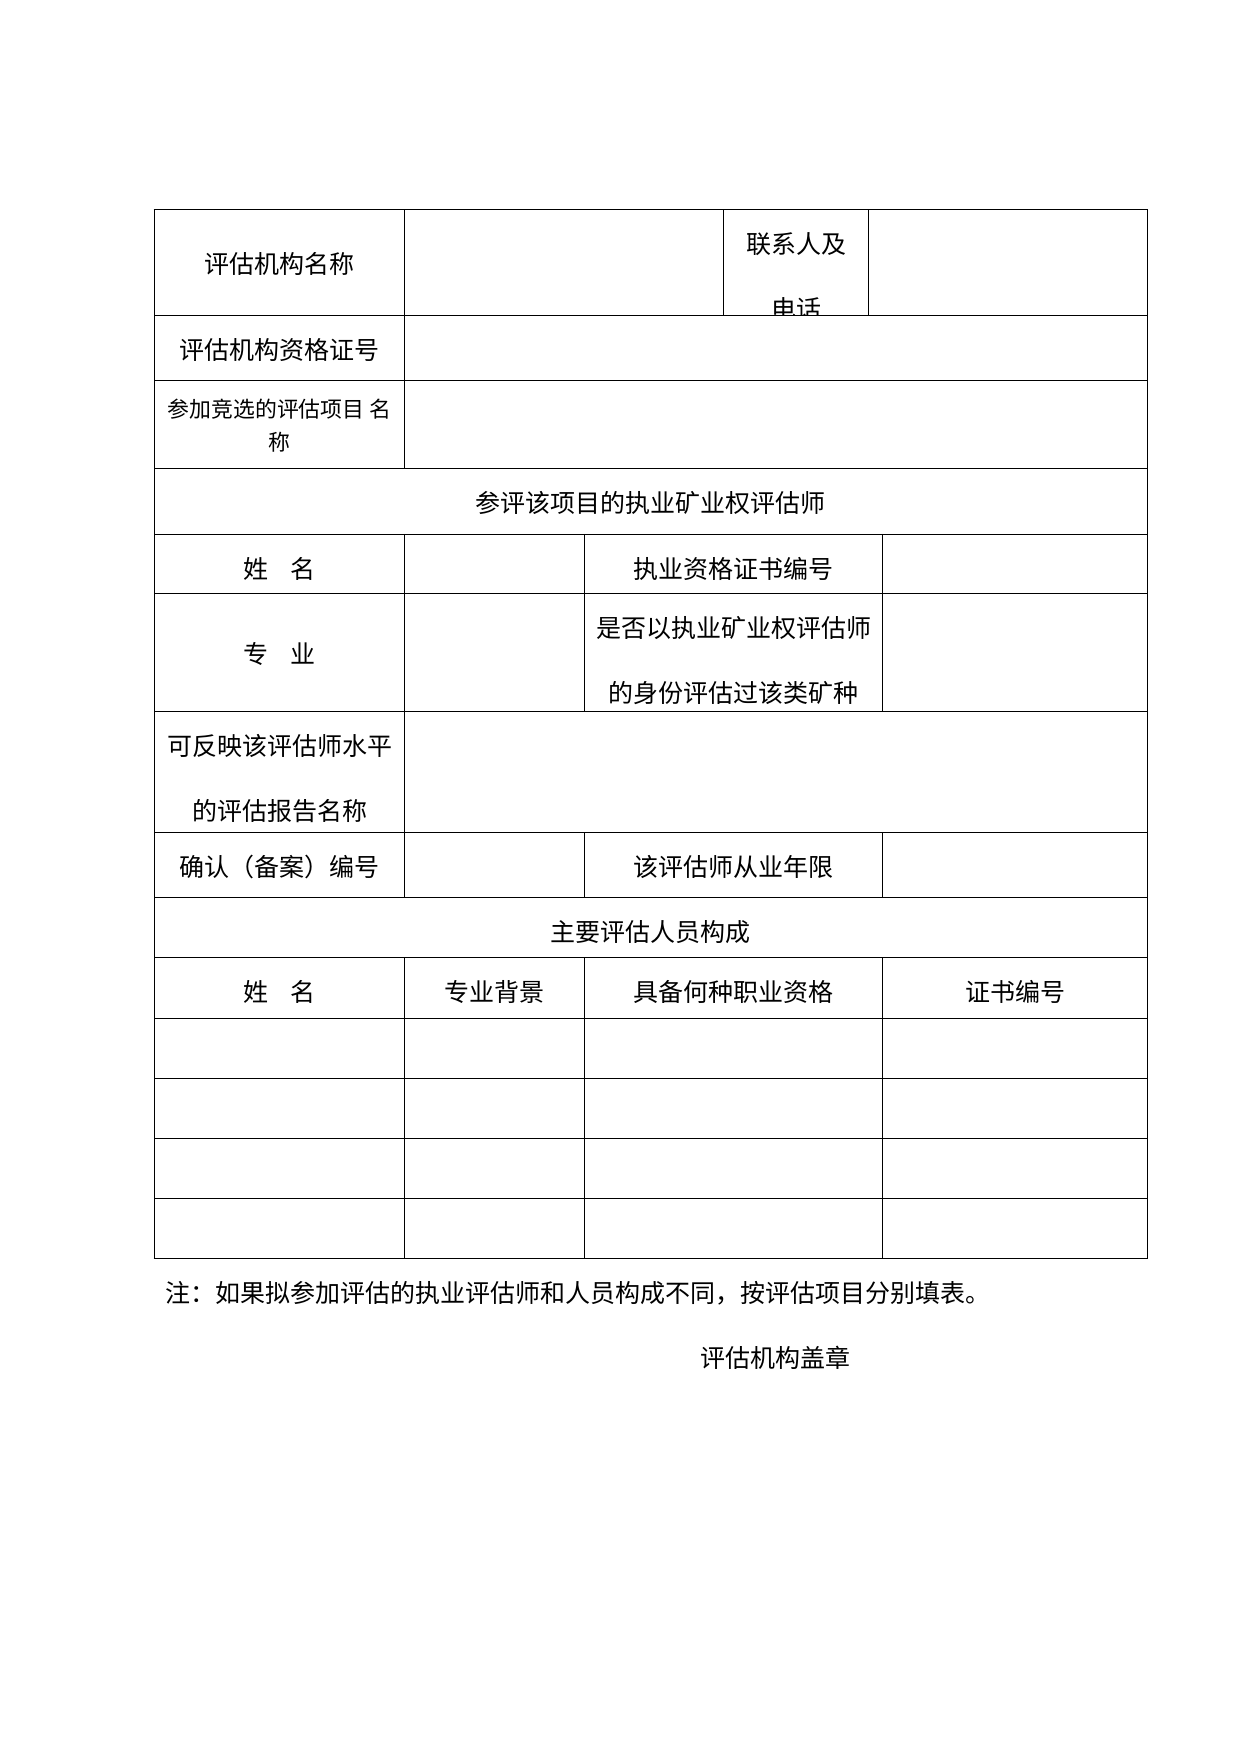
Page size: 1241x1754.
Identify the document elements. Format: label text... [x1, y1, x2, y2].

table_cell 执业资格证书编号 [585, 535, 882, 593]
table_cell 专 业 [155, 594, 404, 711]
table_cell [405, 1079, 584, 1138]
table_cell [883, 535, 1147, 593]
table_cell [405, 535, 584, 593]
table_cell [405, 1139, 584, 1198]
table_cell [405, 833, 584, 897]
table_cell [883, 1199, 1147, 1258]
table_cell 确认（备案）编号 [155, 833, 404, 897]
table_cell [405, 594, 584, 711]
table_cell 专业背景 [405, 958, 584, 1017]
table_cell 姓 名 [155, 958, 404, 1017]
table_cell 评估机构名称 [155, 210, 404, 315]
table_cell [155, 1079, 404, 1138]
text 注：如果拟参加评估的执业评估师和人员构成不同，按评估项目分别填表。 [165, 1259, 1087, 1324]
table_cell 参加竞选的评估项目 名 称 [155, 381, 404, 468]
table_cell 评估机构资格证号 [155, 316, 404, 380]
table_cell 姓 名 [155, 535, 404, 593]
table_cell [155, 1019, 404, 1078]
table_cell [585, 1139, 882, 1198]
table_cell 联系人及电话 [724, 210, 868, 315]
table_cell [405, 210, 723, 315]
text 评估机构盖章 [165, 1324, 1087, 1389]
table_cell [883, 1079, 1147, 1138]
table_cell 是否以执业矿业权评估师的身份评估过该类矿种 [585, 594, 882, 711]
table_cell [405, 1199, 584, 1258]
table_cell [155, 1139, 404, 1198]
table_cell [405, 316, 1147, 380]
table_cell [585, 1019, 882, 1078]
table_cell [585, 1079, 882, 1138]
table_cell [869, 210, 1147, 315]
table_cell 参评该项目的执业矿业权评估师 [155, 469, 1147, 534]
table_cell [883, 1019, 1147, 1078]
table_cell 证书编号 [883, 958, 1147, 1017]
table_cell [883, 833, 1147, 897]
table_cell 主要评估人员构成 [155, 898, 1147, 957]
table_cell [405, 1019, 584, 1078]
table_cell [883, 1139, 1147, 1198]
table_cell [155, 1199, 404, 1258]
table_cell [405, 712, 1147, 832]
table_cell [585, 1199, 882, 1258]
table_cell [883, 594, 1147, 711]
table_cell [405, 381, 1147, 468]
table_cell 具备何种职业资格 [585, 958, 882, 1017]
table_cell 该评估师从业年限 [585, 833, 882, 897]
table_cell 可反映该评估师水平的评估报告名称 [155, 712, 404, 832]
